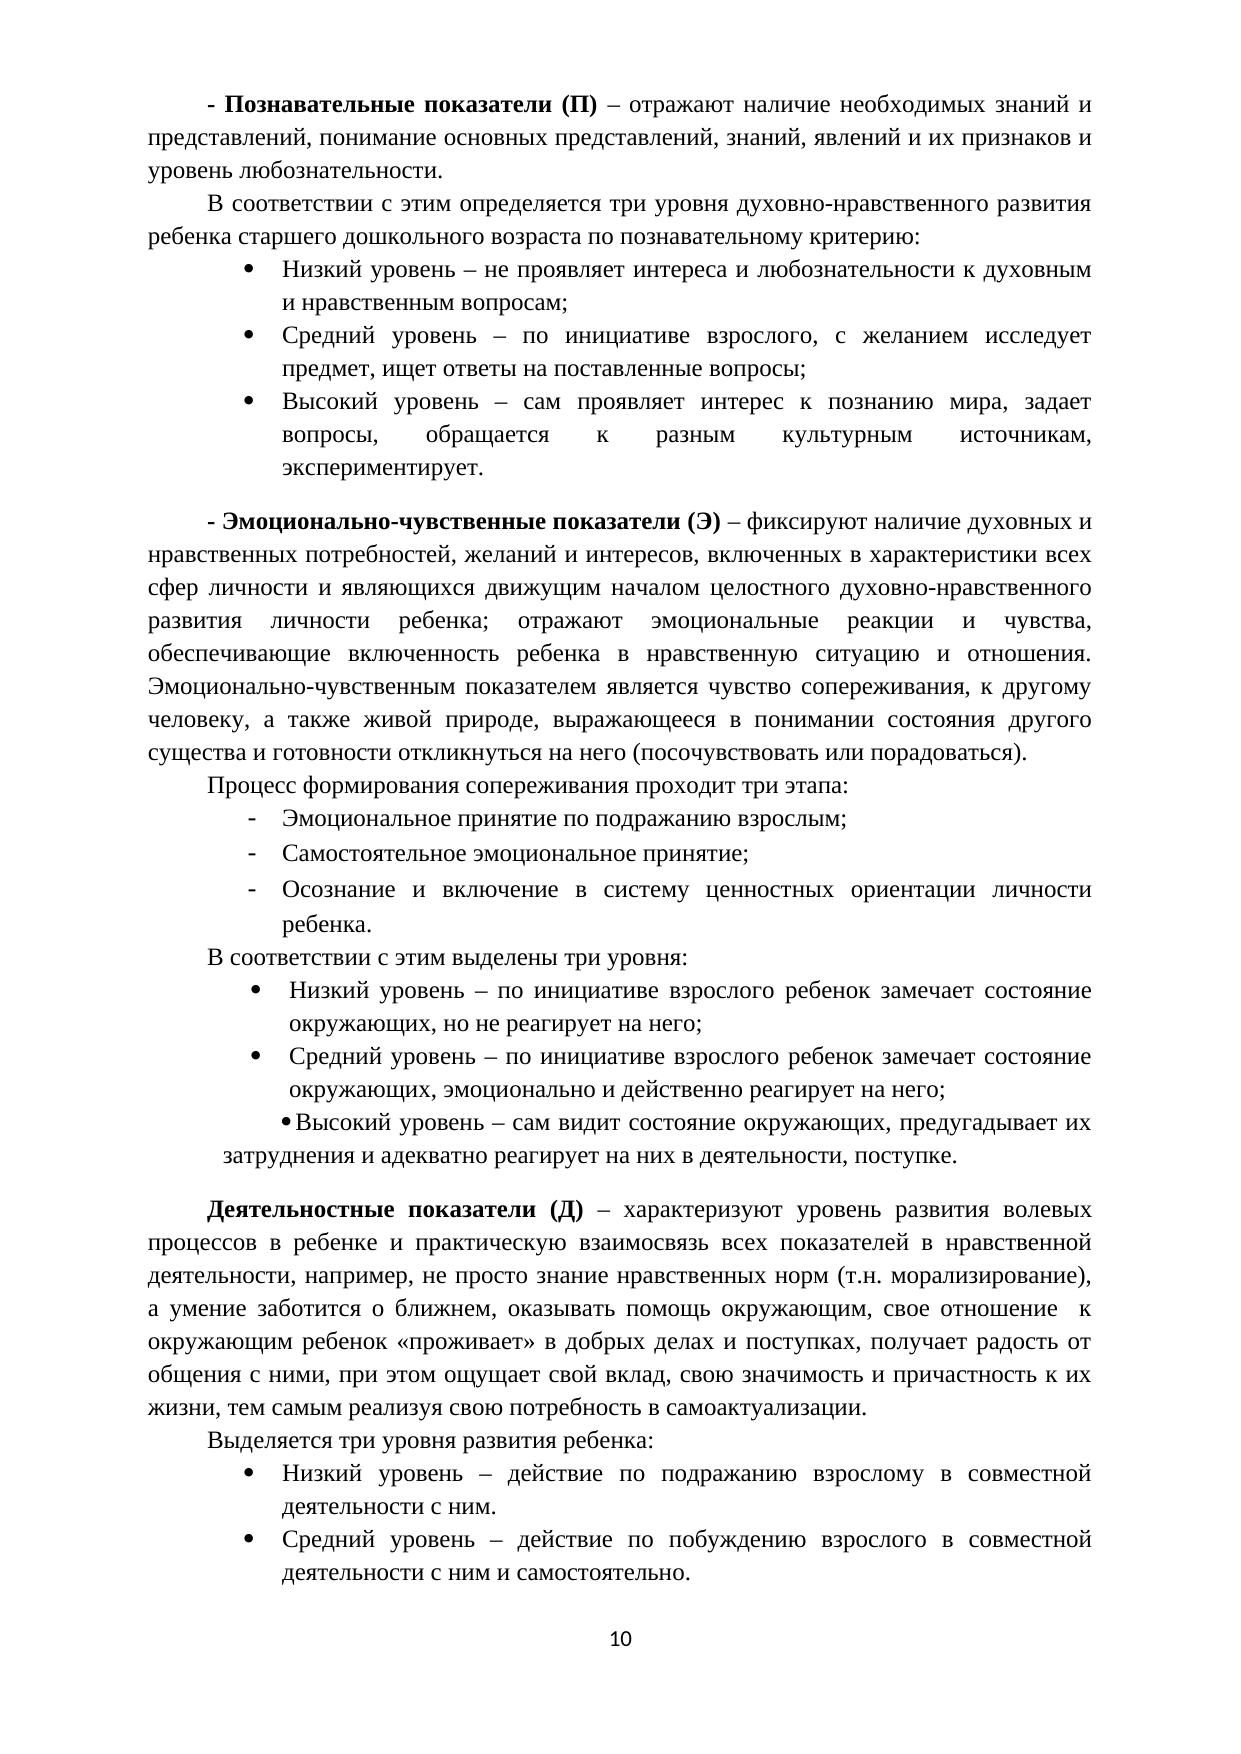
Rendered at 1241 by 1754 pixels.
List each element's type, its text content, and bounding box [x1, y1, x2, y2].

list Осознание и включение в систему ценностных ориентации личности ребенка. [244, 874, 1092, 938]
list Высокий уровень – сам проявляет интерес к познанию мира, задает вопросы, обращается к разным культурным источникам, экспериментирует. [244, 386, 1092, 481]
list Низкий уровень – не проявляет интереса и любознательности к духовным и нравственным вопросам; [244, 254, 1092, 316]
list Средний уровень – по инициативе взрослого ребенок замечает состояние окружающих, эмоционально и действенно реагирует на него; [251, 1041, 1092, 1103]
list Низкий уровень – по инициативе взрослого ребенок замечает состояние окружающих, но не реагирует на него; [251, 975, 1092, 1037]
list Самостоятельное эмоциональное принятие; [244, 838, 1092, 869]
text - Эмоционально-чувственные показатели (Э) – фиксируют наличие духовных и нравственных потребностей, желаний и интересов, включенных в характеристики всех сфер личности и являющихся движущим началом целостного духовно-нравственного развития личности ребенка; отражают эмоциональные реакции и чувства, обеспечивающие включенность ребенка в нравственную ситуацию и отношения. Эмоционально-чувственным показателем является чувство сопереживания, к другому человеку, а также живой природе, выражающееся в понимании состояния другого существа и готовности откликнуться на него (посочувствовать или порадоваться). [148, 506, 1092, 766]
text Выделяется три уровня развития ребенка: [148, 1425, 1092, 1454]
text Процесс формирования сопереживания проходит три этапа: [148, 770, 1092, 799]
list Эмоциональное принятие по подражанию взрослым; [244, 803, 1092, 834]
list Низкий уровень – действие по подражанию взрослому в совместной деятельности с ним. [244, 1458, 1092, 1520]
text В соответствии с этим выделены три уровня: [148, 942, 1092, 971]
list Средний уровень – действие по побуждению взрослого в совместной деятельности с ним и самостоятельно. [244, 1524, 1092, 1586]
list Средний уровень – по инициативе взрослого, с желанием исследует предмет, ищет ответы на поставленные вопросы; [244, 320, 1092, 382]
list Высокий уровень – сам видит состояние окружающих, предугадывает их затруднения и адекватно реагирует на них в деятельности, поступке. [223, 1107, 1092, 1169]
text Деятельностные показатели (Д) – характеризуют уровень развития волевых процессов в ребенке и практическую взаимосвязь всех показателей в нравственной деятельности, например, не просто знание нравственных норм (т.н. морализирование), а умение заботится о ближнем, оказывать помощь окружающим, свое отношение к окружающим ребенок «проживает» в добрых делах и поступках, получает радость от общения с ними, при этом ощущает свой вклад, свою значимость и причастность к их жизни, тем самым реализуя свою потребность в самоактуализации. [148, 1194, 1092, 1421]
text - Познавательные показатели (П) – отражают наличие необходимых знаний и представлений, понимание основных представлений, знаний, явлений и их признаков и уровень любознательности. [148, 89, 1092, 183]
text В соответствии с этим определяется три уровня духовно-нравственного развития ребенка старшего дошкольного возраста по познавательному критерию: [148, 188, 1092, 249]
